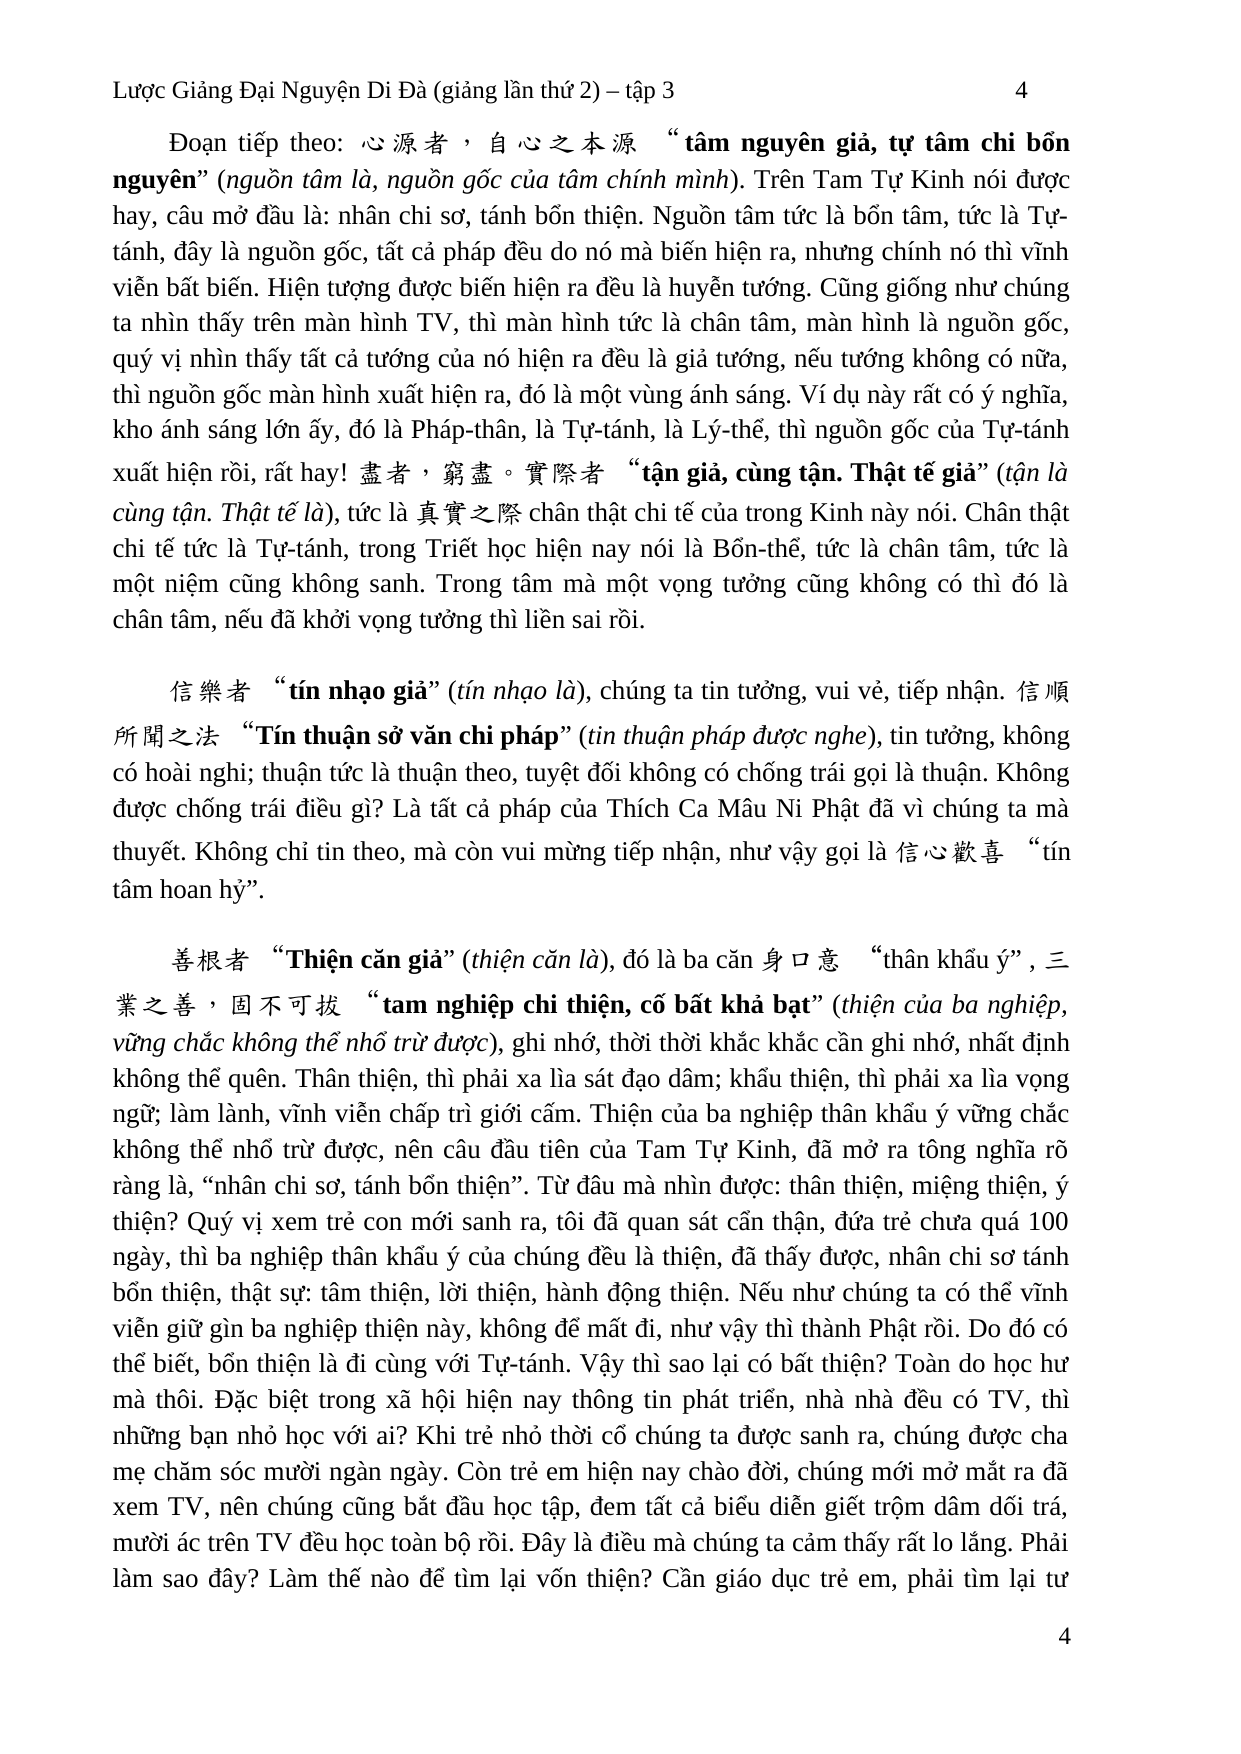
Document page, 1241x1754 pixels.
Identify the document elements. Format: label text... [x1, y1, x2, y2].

text 信樂者 “tín nhạo giả” (tín nhạo là), chúng ta tin tưởng, vui vẻ, tiếp nhận. 信順所聞之法 “Tín thuận sở văn chi pháp” (tin thuận pháp được nghe), tin tưởng, không có hoài nghi; thuận tức là thuận theo, tuyệt đối không có chống trái gọi là thuận. Không được chống trái điều gì? Là tất cả pháp của Thích Ca Mâu Ni Phật đã vì chúng ta mà thuyết. Không chỉ tin theo, mà còn vui mừng tiếp nhận, như vậy gọi là信心歡喜 “tín tâm hoan hỷ”. [112, 668, 1071, 904]
text Đoạn tiếp theo: 心源者，自心之本源 “tâm nguyên giả, tự tâm chi bổn nguyên” (nguồn tâm là, nguồn gốc của tâm chính mình). Trên Tam Tự Kinh nói được hay, câu mở đầu là: nhân chi sơ, tánh bổn thiện. Nguồn tâm tức là bổn tâm, tức là Tự-tánh, đây là nguồn gốc, tất cả pháp đều do nó mà biến hiện ra, nhưng chính nó thì vĩnh viễn bất biến. Hiện tượng được biến hiện ra đều là huyễn tướng. Cũng giống như chúng ta nhìn thấy trên màn hình TV, thì màn hình tức là chân tâm, màn hình là nguồn gốc, quý vị nhìn thấy tất cả tướng của nó hiện ra đều là giả tướng, nếu tướng không có nữa, thì nguồn gốc màn hình xuất hiện ra, đó là một vùng ánh sáng. Ví dụ này rất có ý nghĩa, kho ánh sáng lớn ấy, đó là Pháp-thân, là Tự-tánh, là Lý-thể, thì nguồn gốc của Tự-tánh xuất hiện rồi, rất hay! 盡者，窮盡。實際者 “tận giả, cùng tận. Thật tế giả” (tận là cùng tận. Thật tế là), tức là真實之際chân thật chi tế của trong Kinh này nói. Chân thật chi tế tức là Tự-tánh, trong Triết học hiện nay nói là Bổn-thể, tức là chân tâm, tức là một niệm cũng không sanh. Trong tâm mà một vọng tưởng cũng không có thì đó là chân tâm, nếu đã khởi vọng tưởng thì liền sai rồi. [112, 120, 1071, 634]
